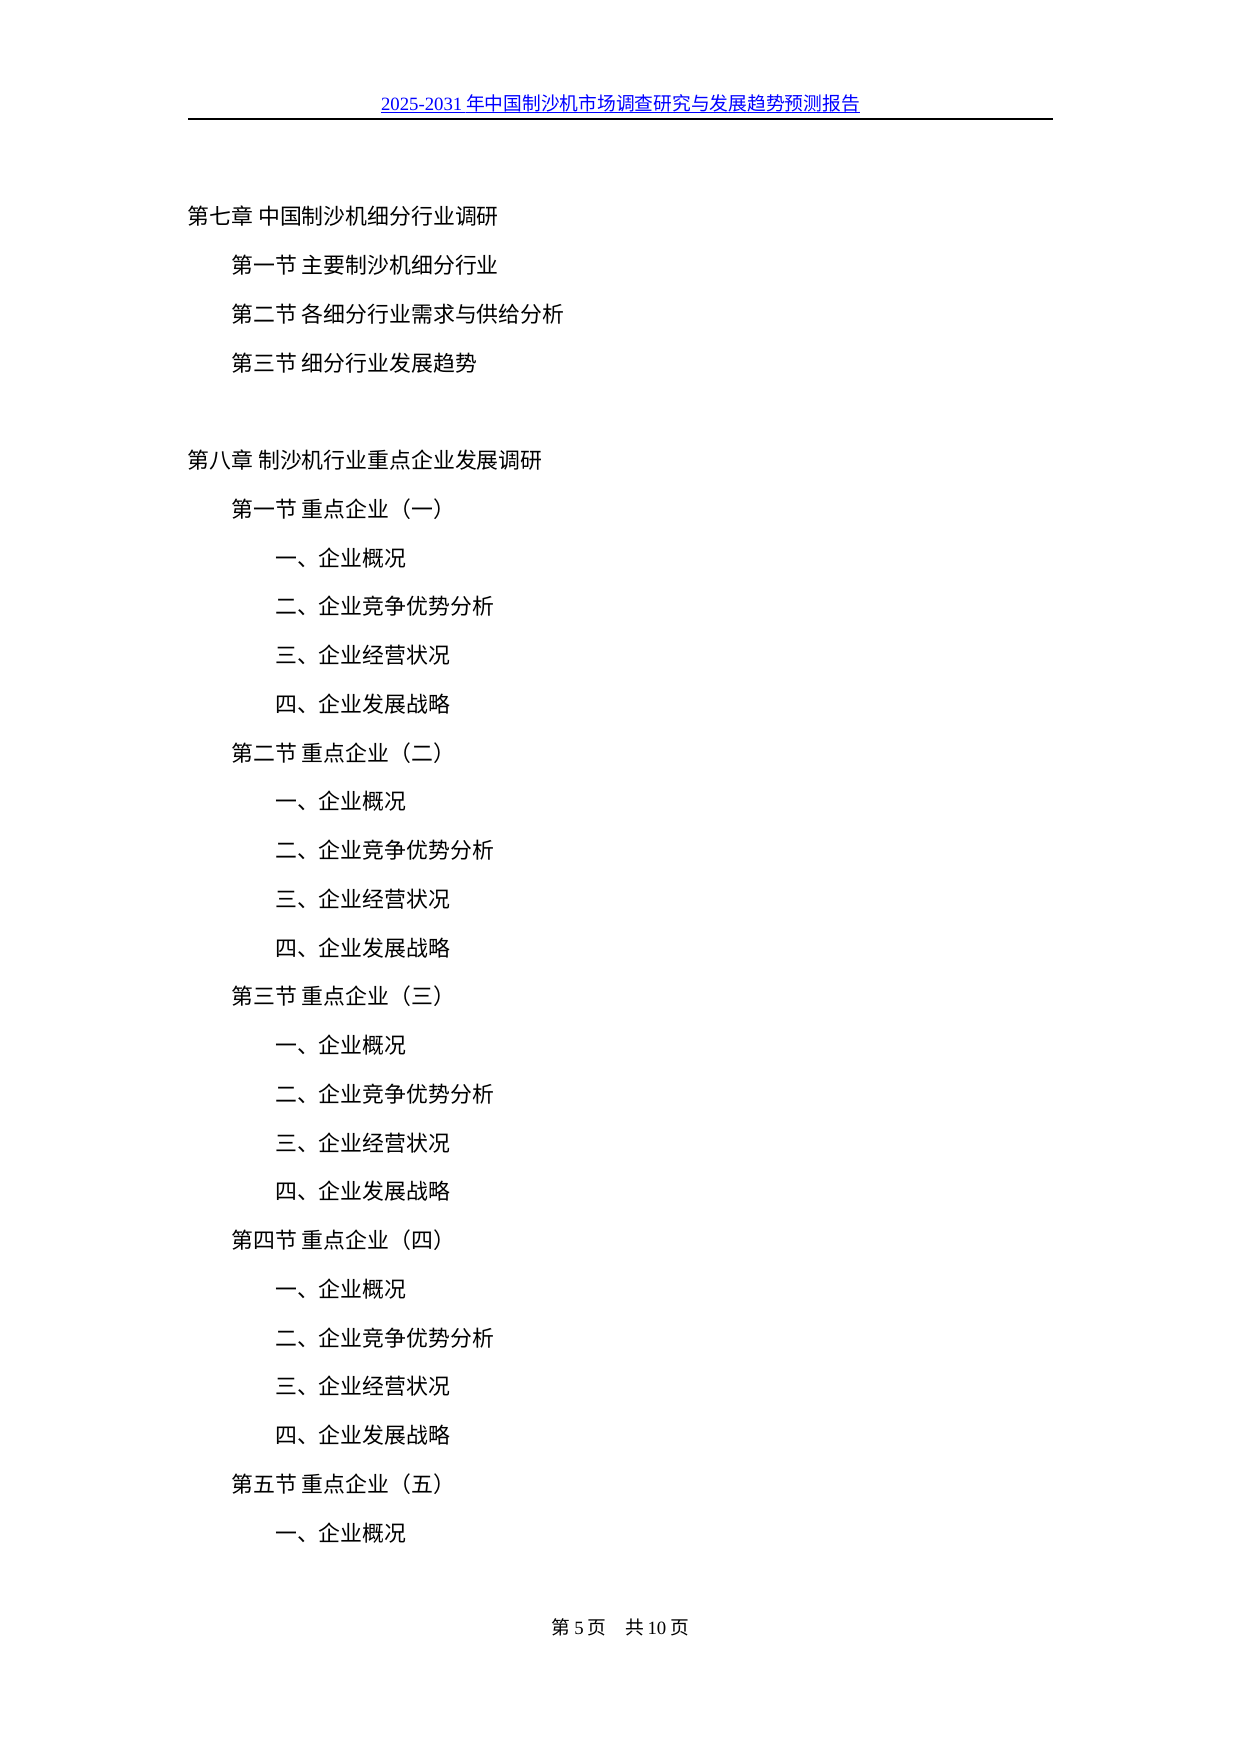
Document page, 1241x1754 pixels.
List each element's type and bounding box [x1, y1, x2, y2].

text [187, 150, 1053, 1548]
